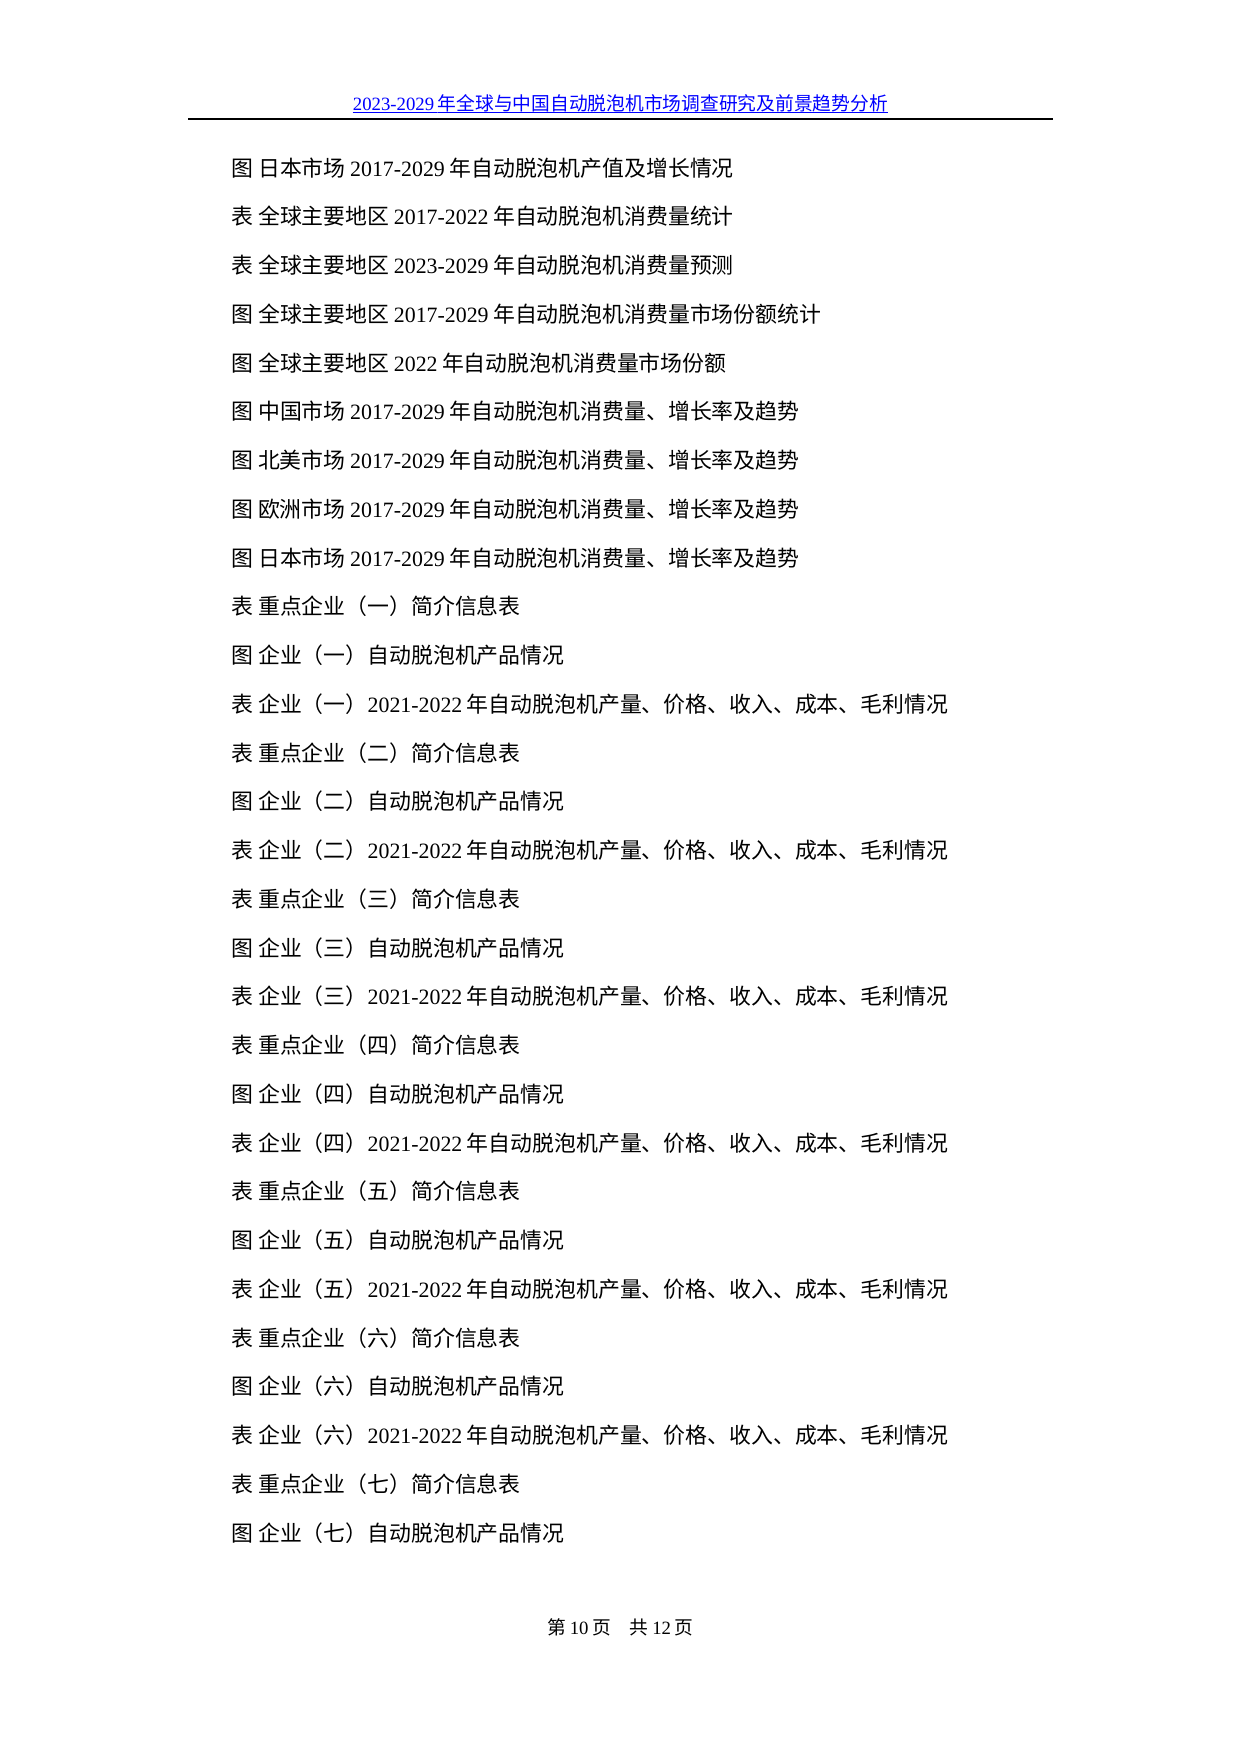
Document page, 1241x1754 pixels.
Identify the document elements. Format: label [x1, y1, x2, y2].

text [187, 150, 1053, 1548]
